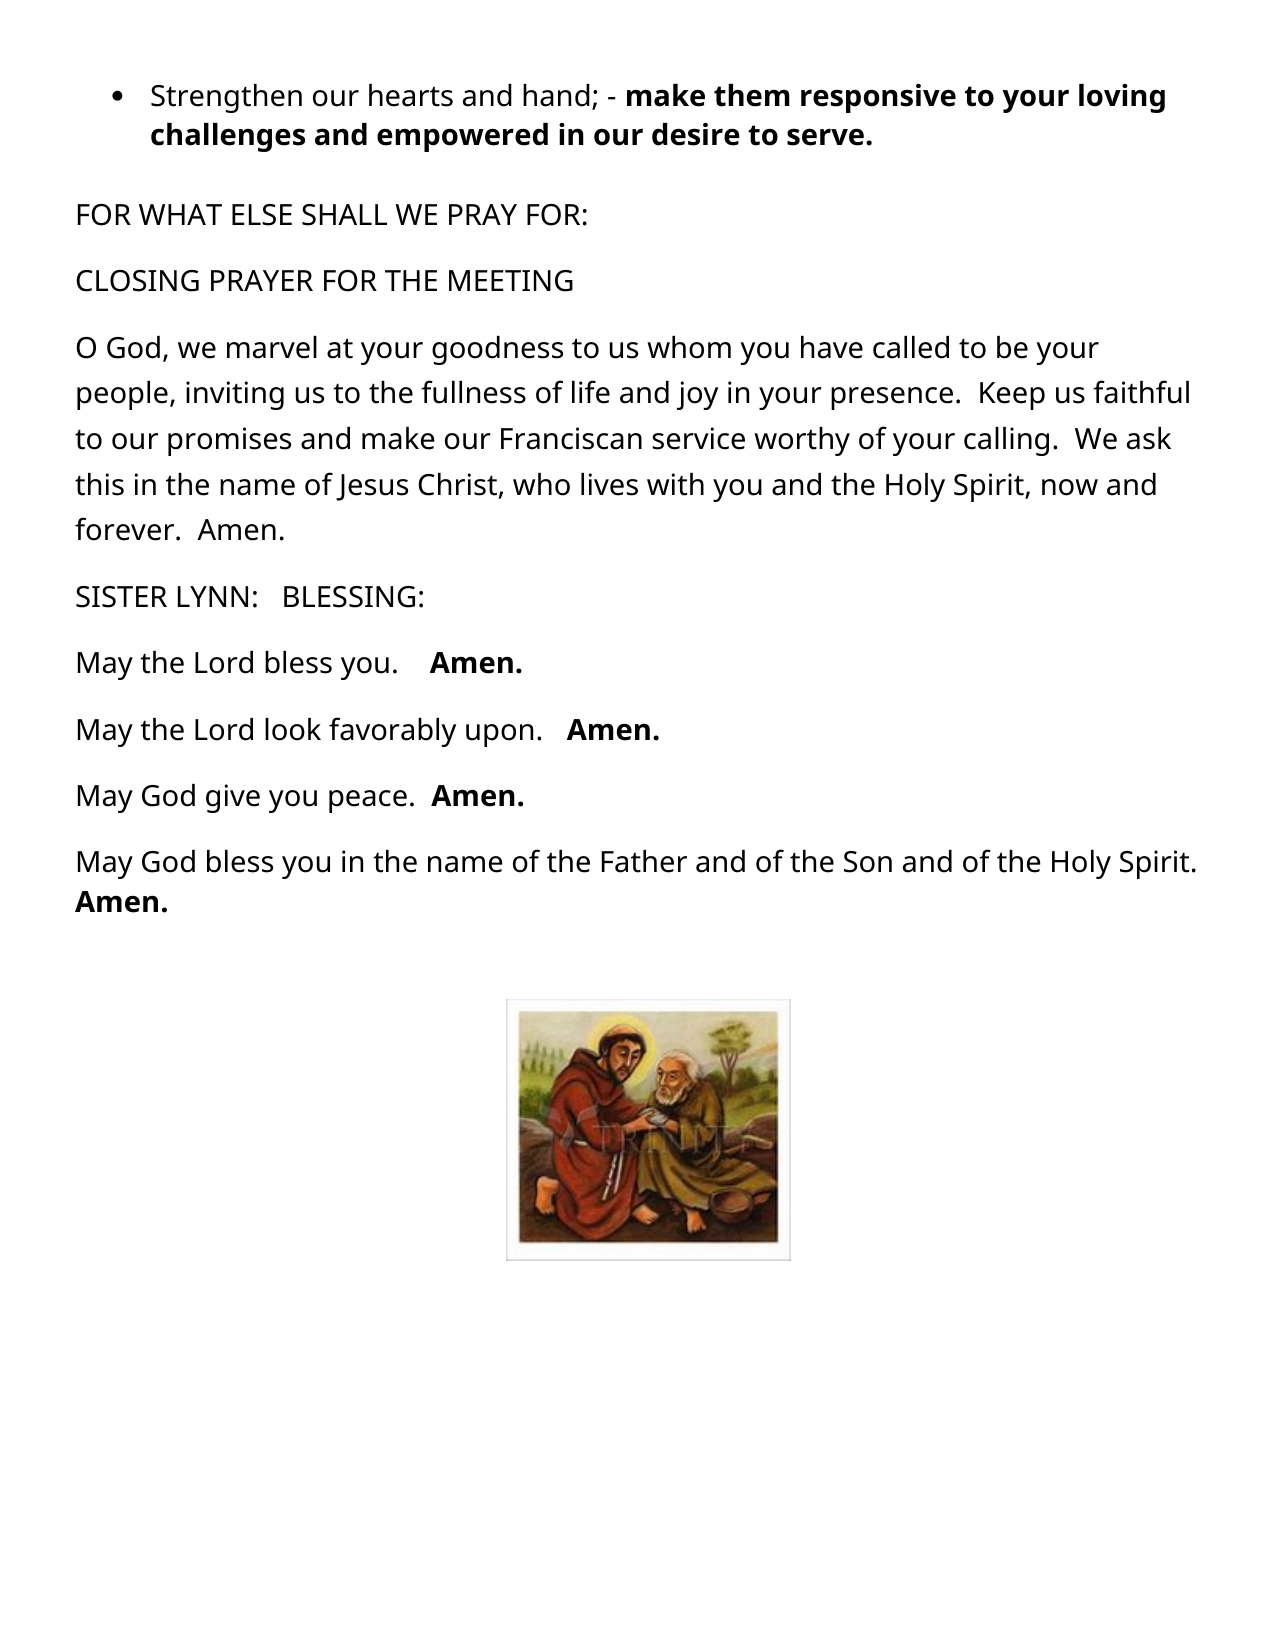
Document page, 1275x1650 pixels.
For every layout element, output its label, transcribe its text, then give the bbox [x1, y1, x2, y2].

picture [506, 999, 791, 1261]
text CLOSING PRAYER FOR THE MEETING [75, 261, 1200, 300]
text May the Lord look favorably upon. Amen. [75, 709, 1200, 748]
list Strengthen our hearts and hand; - make them responsive to your loving challenges and empowered in our desire to serve. [112, 75, 1200, 154]
text May the Lord bless you. Amen. [75, 642, 1200, 682]
text May God give you peace. Amen. [75, 775, 1200, 815]
text O God, we marvel at your goodness to us whom you have called to be your people, inviting us to the fullness of life and joy in your presence. Keep us faithful to our promises and make our Franciscan service worthy of your calling. We ask this in the name of Jesus Christ, who lives with you and the Holy Spirit, now and forever. Amen. [75, 327, 1200, 549]
text FOR WHAT ELSE SHALL WE PRAY FOR: [75, 194, 1200, 234]
text SISTER LYNN: BLESSING: [75, 576, 1200, 616]
text May God bless you in the name of the Father and of the Son and of the Holy Spirit. Amen. [75, 842, 1200, 921]
